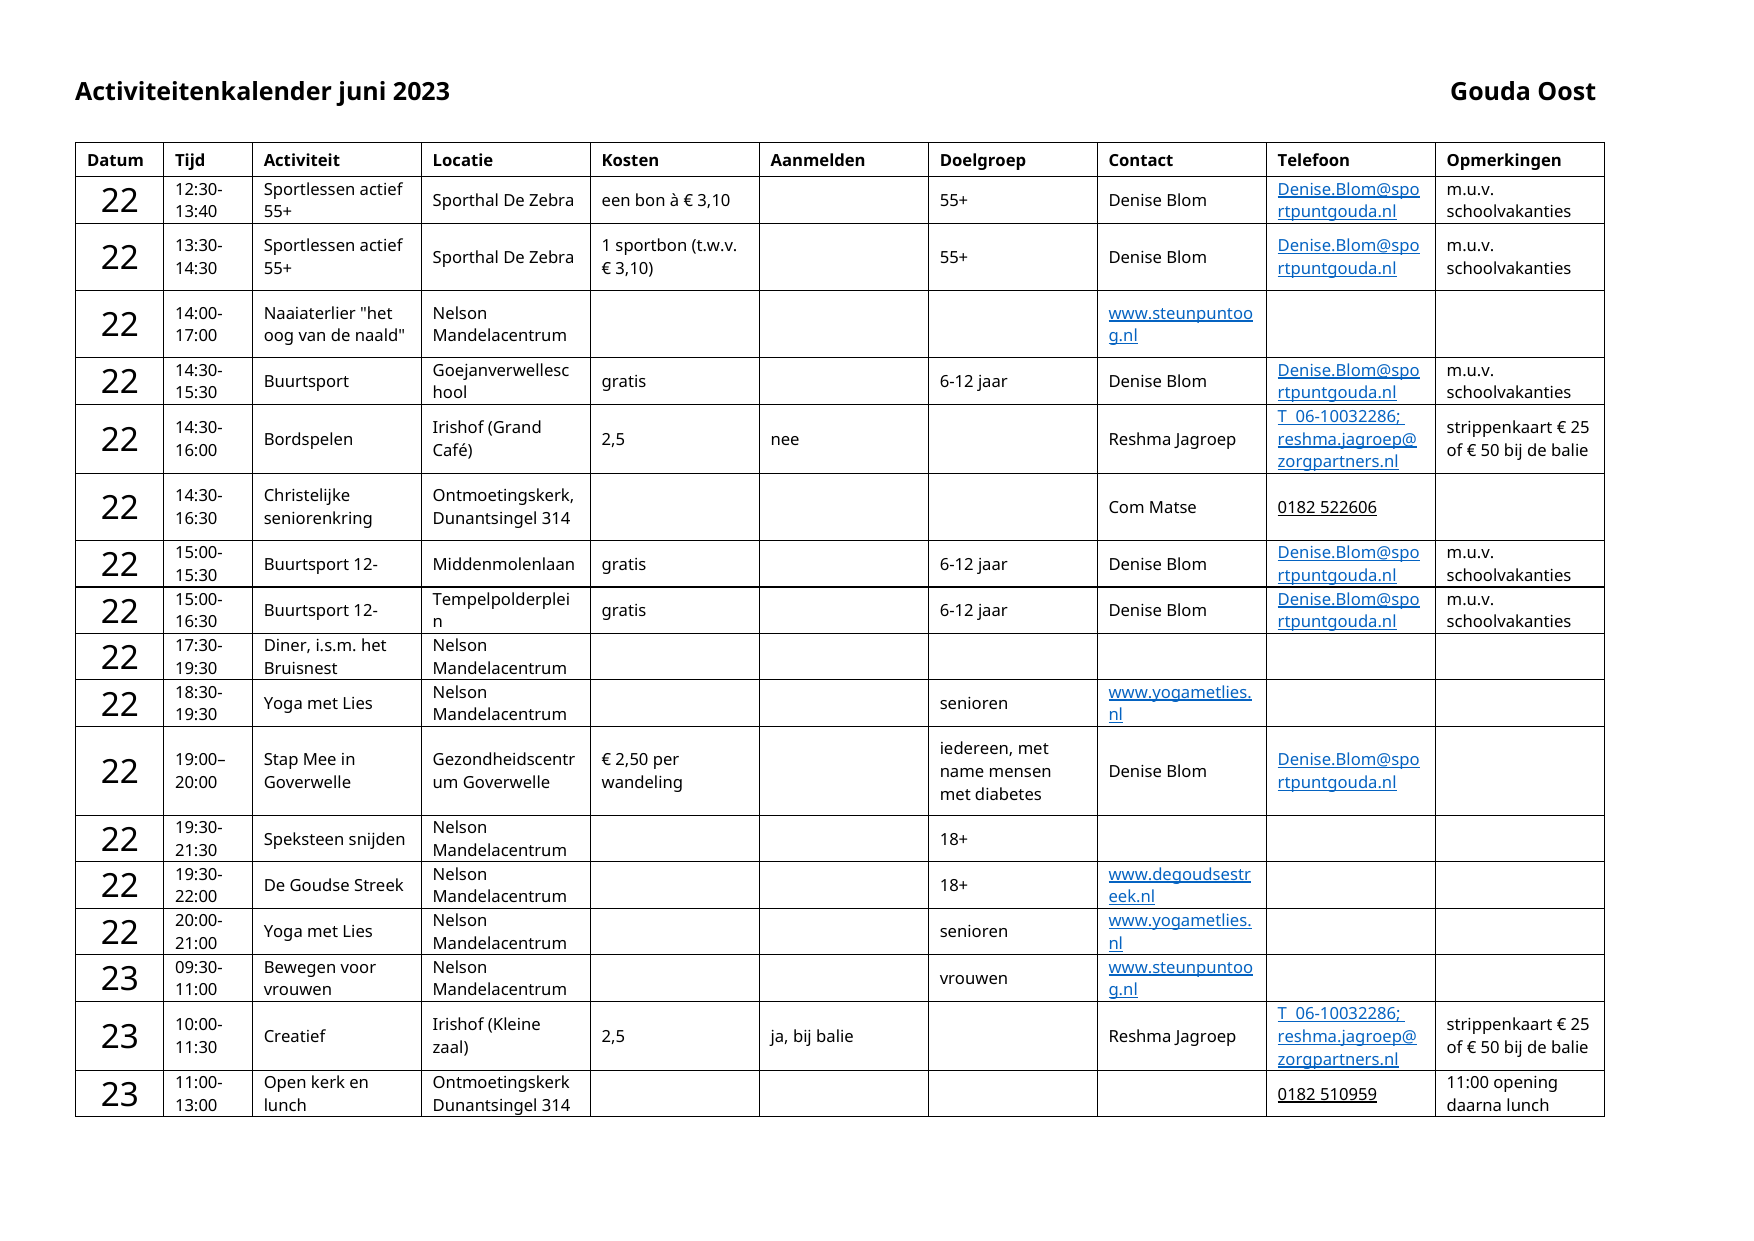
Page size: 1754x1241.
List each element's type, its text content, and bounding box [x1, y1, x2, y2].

table_cell [760, 634, 928, 679]
table_cell 14:30-16:30 [164, 474, 252, 540]
table_cell Bewegen voor vrouwen [253, 955, 421, 1001]
table_cell Denise Blom [1098, 727, 1266, 815]
table_cell [929, 634, 1097, 679]
table_cell strippenkaart € 25 of € 50 bij de balie [1436, 405, 1604, 473]
table_cell Creatief [253, 1002, 421, 1070]
table_cell 17:30-19:30 [164, 634, 252, 679]
table_cell 22 [76, 224, 163, 290]
table_cell Irishof (Kleine zaal) [422, 1002, 590, 1070]
table_cell [591, 634, 759, 679]
table_header Locatie [422, 143, 590, 176]
table_cell [760, 816, 928, 861]
table_cell Open kerk en lunch [253, 1071, 421, 1116]
table_cell m.u.v. schoolvakanties [1436, 358, 1604, 403]
table_cell www.yogametlies.nl [1098, 680, 1266, 726]
table_cell 11:00 opening daarna lunch [1436, 1071, 1604, 1116]
table_cell senioren [929, 680, 1097, 726]
table_cell [1436, 816, 1604, 861]
table_cell [929, 474, 1097, 540]
table_cell 2,5 [591, 405, 759, 473]
table_cell Denise Blom [1098, 177, 1266, 223]
table_cell 10:00-11:30 [164, 1002, 252, 1070]
table_cell [929, 1002, 1097, 1070]
table_cell Speksteen snijden [253, 816, 421, 861]
table_cell m.u.v. schoolvakanties [1436, 541, 1604, 586]
table_cell 22 [76, 634, 163, 679]
table_cell [1436, 634, 1604, 679]
table_cell 22 [76, 177, 163, 223]
table_cell Ontmoetingskerk Dunantsingel 314 [422, 1071, 590, 1116]
table_cell m.u.v. schoolvakanties [1436, 588, 1604, 633]
table_cell Tempelpolderplein [422, 588, 590, 633]
table_cell Reshma Jagroep [1098, 1002, 1266, 1070]
table_cell www.degoudsestreek.nl [1098, 862, 1266, 908]
table_cell Yoga met Lies [253, 909, 421, 954]
table_cell [1436, 474, 1604, 540]
table_cell 09:30-11:00 [164, 955, 252, 1001]
table_cell Buurtsport 12- [253, 541, 421, 586]
table_cell een bon à € 3,10 [591, 177, 759, 223]
table_cell Nelson Mandelacentrum [422, 816, 590, 861]
table_cell Nelson Mandelacentrum [422, 680, 590, 726]
table_cell 22 [76, 474, 163, 540]
table_cell [929, 405, 1097, 473]
table_cell Irishof (Grand Café) [422, 405, 590, 473]
table_cell 55+ [929, 224, 1097, 290]
table_cell 23 [76, 955, 163, 1001]
table_cell www.yogametlies.nl [1098, 909, 1266, 954]
table_cell Christelijke seniorenkring [253, 474, 421, 540]
table_cell T 06-10032286; reshma.jagroep@zorgpartners.nl [1267, 1002, 1435, 1070]
table_cell [591, 862, 759, 908]
table_cell [1267, 909, 1435, 954]
table_cell [929, 1071, 1097, 1116]
table_cell www.steunpuntoog.nl [1098, 955, 1266, 1001]
table_cell 55+ [929, 177, 1097, 223]
table_cell Nelson Mandelacentrum [422, 955, 590, 1001]
table_cell [760, 862, 928, 908]
table_cell [760, 474, 928, 540]
table_cell [1098, 634, 1266, 679]
table_cell [1098, 1071, 1266, 1116]
table_cell Com Matse [1098, 474, 1266, 540]
table_cell gratis [591, 588, 759, 633]
table_cell [591, 1071, 759, 1116]
table_cell De Goudse Streek [253, 862, 421, 908]
table_cell 22 [76, 291, 163, 357]
table_header Aanmelden [760, 143, 928, 176]
table_cell gratis [591, 358, 759, 403]
table_cell [760, 291, 928, 357]
table_cell Denise.Blom@sportpuntgouda.nl [1267, 727, 1435, 815]
table_cell 22 [76, 680, 163, 726]
table_cell m.u.v. schoolvakanties [1436, 224, 1604, 290]
table_cell 14:30-15:30 [164, 358, 252, 403]
table_cell [591, 680, 759, 726]
table_cell Denise.Blom@sportpuntgouda.nl [1267, 541, 1435, 586]
table_cell [760, 358, 928, 403]
table_cell [760, 909, 928, 954]
table_cell Nelson Mandelacentrum [422, 291, 590, 357]
table_header Opmerkingen [1436, 143, 1604, 176]
table_cell [591, 291, 759, 357]
table_cell 14:00-17:00 [164, 291, 252, 357]
table_cell [1436, 680, 1604, 726]
table_cell senioren [929, 909, 1097, 954]
table_cell Denise.Blom@sportpuntgouda.nl [1267, 358, 1435, 403]
table_cell 20:00-21:00 [164, 909, 252, 954]
table_cell Denise Blom [1098, 224, 1266, 290]
table_header Kosten [591, 143, 759, 176]
table_cell 22 [76, 358, 163, 403]
table_cell 18+ [929, 816, 1097, 861]
table_cell nee [760, 405, 928, 473]
table_cell [591, 955, 759, 1001]
table_cell 6-12 jaar [929, 588, 1097, 633]
table_cell strippenkaart € 25 of € 50 bij de balie [1436, 1002, 1604, 1070]
table_cell vrouwen [929, 955, 1097, 1001]
table_cell [760, 727, 928, 815]
table_cell [1436, 291, 1604, 357]
table_cell 15:00-15:30 [164, 541, 252, 586]
table_cell 15:00-16:30 [164, 588, 252, 633]
table_cell Buurtsport [253, 358, 421, 403]
table_cell [760, 680, 928, 726]
table_cell Denise.Blom@sportpuntgouda.nl [1267, 177, 1435, 223]
table_cell 22 [76, 588, 163, 633]
table_cell 23 [76, 1071, 163, 1116]
table_cell [1436, 727, 1604, 815]
table_cell 14:30-16:00 [164, 405, 252, 473]
table_cell Diner, i.s.m. het Bruisnest [253, 634, 421, 679]
table_cell gratis [591, 541, 759, 586]
table_cell [1267, 634, 1435, 679]
table_cell [760, 588, 928, 633]
table_cell Nelson Mandelacentrum [422, 909, 590, 954]
table_cell T 06-10032286; reshma.jagroep@zorgpartners.nl [1267, 405, 1435, 473]
table_cell 22 [76, 862, 163, 908]
table_cell 11:00-13:00 [164, 1071, 252, 1116]
table_cell 0182 510959 [1267, 1071, 1435, 1116]
table_cell 1 sportbon (t.w.v. € 3,10) [591, 224, 759, 290]
table_cell Nelson Mandelacentrum [422, 862, 590, 908]
table_cell 23 [76, 1002, 163, 1070]
table_cell 19:30-21:30 [164, 816, 252, 861]
table_cell [1267, 816, 1435, 861]
table_cell Sportlessen actief 55+ [253, 177, 421, 223]
table_cell 12:30-13:40 [164, 177, 252, 223]
table_cell [760, 224, 928, 290]
table_cell 22 [76, 816, 163, 861]
table_cell [1436, 955, 1604, 1001]
table_cell [1436, 862, 1604, 908]
table_cell 6-12 jaar [929, 541, 1097, 586]
table_cell [1436, 909, 1604, 954]
table_cell Middenmolenlaan [422, 541, 590, 586]
table_cell www.steunpuntoog.nl [1098, 291, 1266, 357]
table_cell 18+ [929, 862, 1097, 908]
table_cell 19:30-22:00 [164, 862, 252, 908]
table_cell Denise Blom [1098, 588, 1266, 633]
table_cell [591, 816, 759, 861]
table_cell 13:30-14:30 [164, 224, 252, 290]
table_cell 22 [76, 909, 163, 954]
table_cell Bordspelen [253, 405, 421, 473]
table_cell Buurtsport 12- [253, 588, 421, 633]
table_cell Nelson Mandelacentrum [422, 634, 590, 679]
table_cell m.u.v. schoolvakanties [1436, 177, 1604, 223]
table_cell [1267, 862, 1435, 908]
table_cell [760, 177, 928, 223]
table_cell 22 [76, 405, 163, 473]
table_cell [1267, 955, 1435, 1001]
table_cell [1267, 680, 1435, 726]
table_cell Gezondheidscentrum Goverwelle [422, 727, 590, 815]
table_header Telefoon [1267, 143, 1435, 176]
table_cell Naaiaterlier "het oog van de naald" [253, 291, 421, 357]
table_header Doelgroep [929, 143, 1097, 176]
table_cell [760, 541, 928, 586]
table_cell Reshma Jagroep [1098, 405, 1266, 473]
table_cell [591, 474, 759, 540]
table_cell Denise.Blom@sportpuntgouda.nl [1267, 588, 1435, 633]
table_cell 18:30-19:30 [164, 680, 252, 726]
table_header Activiteit [253, 143, 421, 176]
table_cell Stap Mee in Goverwelle [253, 727, 421, 815]
table_cell iedereen, met name mensen met diabetes [929, 727, 1097, 815]
table_cell Denise Blom [1098, 358, 1266, 403]
table_cell Goejanverwelleschool [422, 358, 590, 403]
table_header Tijd [164, 143, 252, 176]
table_cell 2,5 [591, 1002, 759, 1070]
table_cell Denise Blom [1098, 541, 1266, 586]
table_cell [929, 291, 1097, 357]
table_cell 0182 522606 [1267, 474, 1435, 540]
table_cell Yoga met Lies [253, 680, 421, 726]
table_cell [591, 909, 759, 954]
table_cell 6-12 jaar [929, 358, 1097, 403]
table_cell Sporthal De Zebra [422, 224, 590, 290]
table_cell Denise.Blom@sportpuntgouda.nl [1267, 224, 1435, 290]
table_cell Sportlessen actief 55+ [253, 224, 421, 290]
table_cell [1267, 291, 1435, 357]
table_cell 19:00–20:00 [164, 727, 252, 815]
table_cell € 2,50 per wandeling [591, 727, 759, 815]
table_cell [760, 955, 928, 1001]
table_header Contact [1098, 143, 1266, 176]
table_cell Sporthal De Zebra [422, 177, 590, 223]
table_cell [1098, 816, 1266, 861]
table_cell 22 [76, 727, 163, 815]
table_cell ja, bij balie [760, 1002, 928, 1070]
table_header Datum [76, 143, 163, 176]
table_cell 22 [76, 541, 163, 586]
table_cell Ontmoetingskerk, Dunantsingel 314 [422, 474, 590, 540]
table_cell [760, 1071, 928, 1116]
